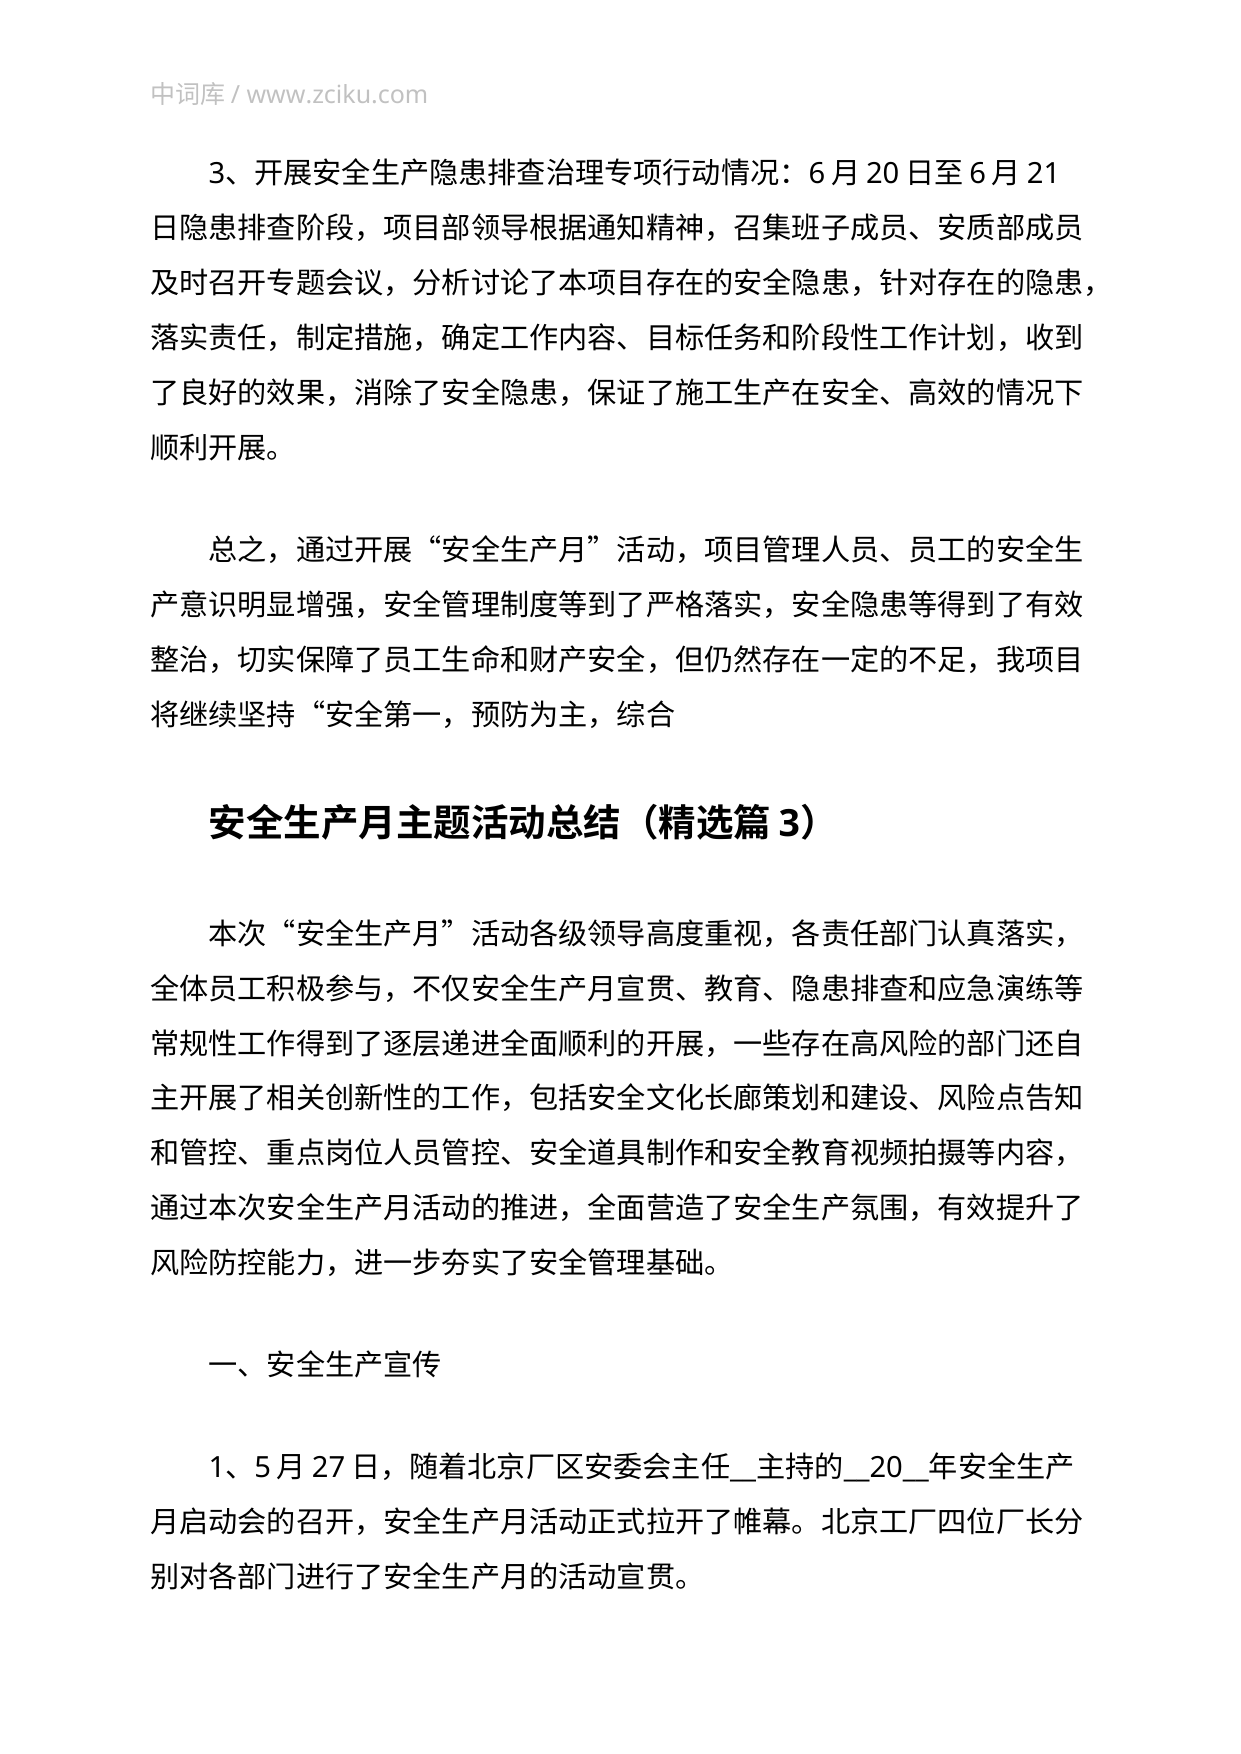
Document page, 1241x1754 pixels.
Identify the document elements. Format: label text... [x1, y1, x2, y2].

text 总之，通过开展“安全生产月”活动，项目管理人员、员工的安全生产意识明显增强，安全管理制度等到了严格落实，安全隐患等得到了有效整治，切实保障了员工生命和财产安全，但仍然存在一定的不足，我项目将继续坚持“安全第一，预防为主，综合 [150, 526, 1090, 733]
text 一、安全生产宣传 [150, 1342, 1090, 1384]
text 3、开展安全生产隐患排查治理专项行动情况：6月20日至6月21日隐患排查阶段，项目部领导根据通知精神，召集班子成员、安质部成员及时召开专题会议，分析讨论了本项目存在的安全隐患，针对存在的隐患，落实责任，制定措施，确定工作内容、目标任务和阶段性工作计划，收到了良好的效果，消除了安全隐患，保证了施工生产在安全、高效的情况下顺利开展。 [150, 150, 1090, 467]
text 本次“安全生产月”活动各级领导高度重视，各责任部门认真落实，全体员工积极参与，不仅安全生产月宣贯、教育、隐患排查和应急演练等常规性工作得到了逐层递进全面顺利的开展，一些存在高风险的部门还自主开展了相关创新性的工作，包括安全文化长廊策划和建设、风险点告知和管控、重点岗位人员管控、安全道具制作和安全教育视频拍摄等内容，通过本次安全生产月活动的推进，全面营造了安全生产氛围，有效提升了风险防控能力，进一步夯实了安全管理基础。 [150, 910, 1090, 1282]
text 1、5月27日，随着北京厂区安委会主任__主持的__20__年安全生产月启动会的召开，安全生产月活动正式拉开了帷幕。北京工厂四位厂长分别对各部门进行了安全生产月的活动宣贯。 [150, 1443, 1090, 1596]
text 安全生产月主题活动总结（精选篇3） [150, 793, 1090, 847]
